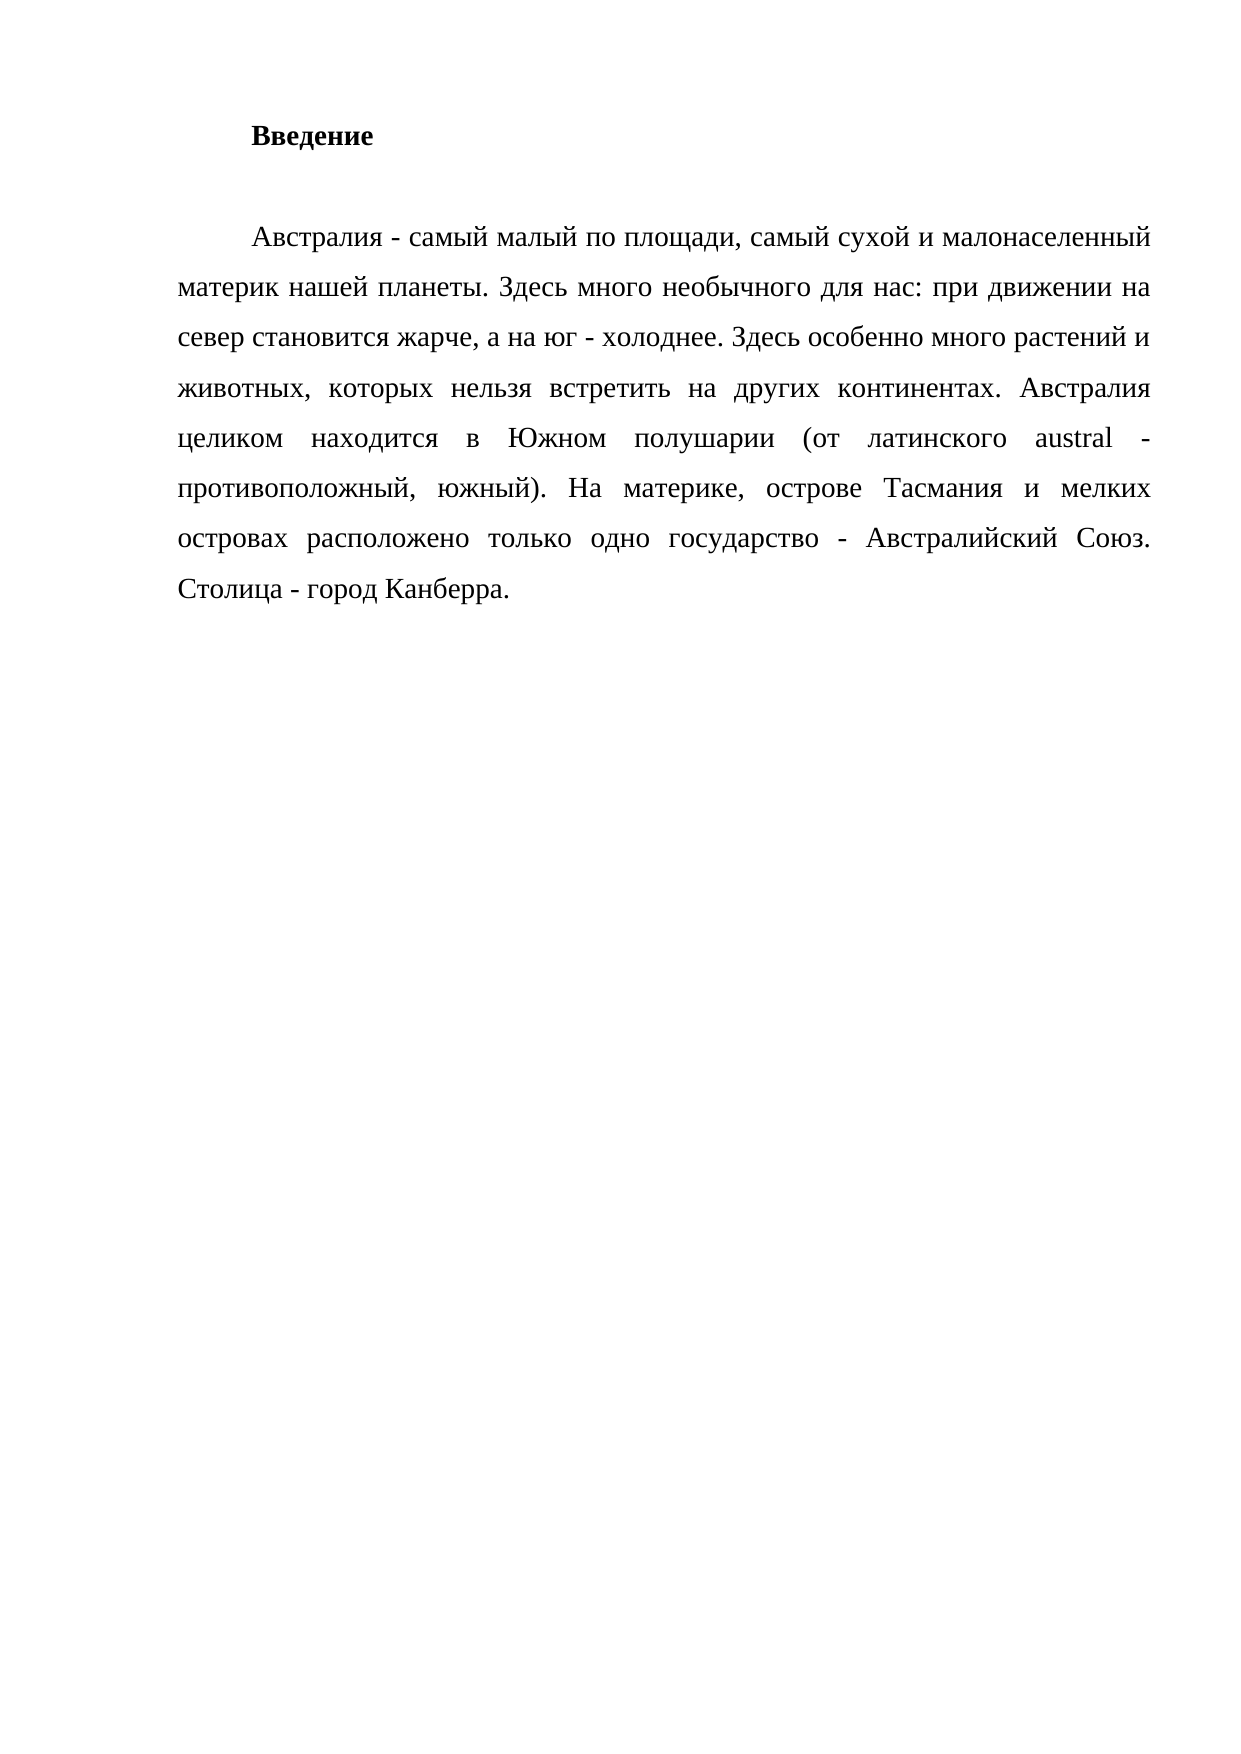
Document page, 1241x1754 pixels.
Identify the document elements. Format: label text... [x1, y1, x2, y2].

text Австралия - самый малый по площади, самый сухой и малонаселенный материк нашей планеты. Здесь много необычного для нас: при движении на север становится жарче, а на юг - холоднее. Здесь особенно много растений и животных, которых нельзя встретить на других континентах. Австралия целиком находится в Южном полушарии (от латинского austral - противоположный, южный). На материке, острове Тасмания и мелких островах расположено только одно государство - Австралийский Союз. Столица - город Канберра. [177, 219, 1152, 604]
text Введение [177, 118, 1152, 152]
